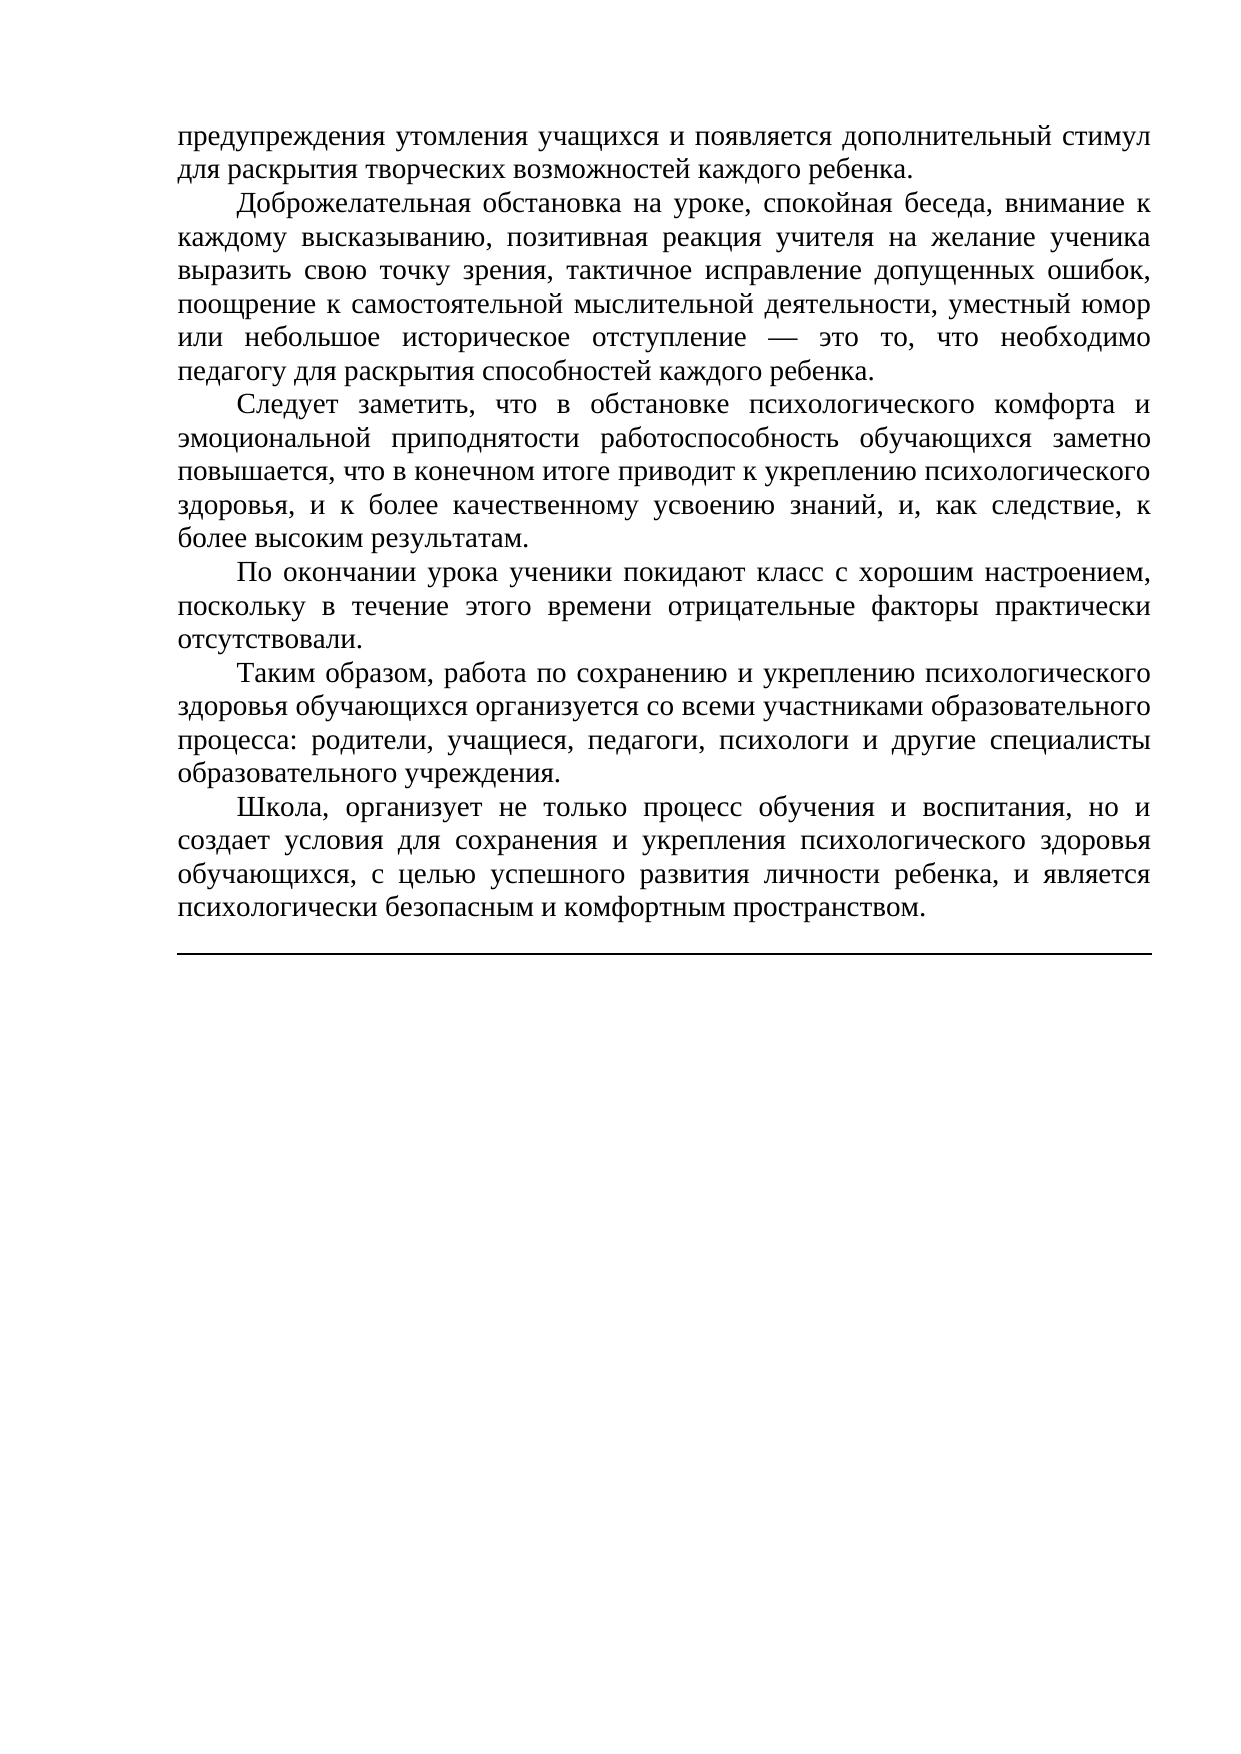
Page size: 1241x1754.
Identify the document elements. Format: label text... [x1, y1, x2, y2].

text Таким образом, работа по сохранению и укреплению психологического здоровья обучающихся организуется со всеми участниками образовательного процесса: родители, учащиеся, педагоги, психологи и другие специалисты образовательного учреждения. [177, 655, 1152, 789]
text Следует заметить, что в обстановке психологического комфорта и эмоциональной приподнятости работоспособность обучающихся заметно повышается, что в конечном итоге приводит к укреплению психологического здоровья, и к более качественному усвоению знаний, и, как следствие, к более высоким результатам. [177, 386, 1152, 554]
text Доброжелательная обстановка на уроке, спокойная беседа, внимание к каждому высказыванию, позитивная реакция учителя на желание ученика выразить свою точку зрения, тактичное исправление допущенных ошибок, поощрение к самостоятельной мыслительной деятельности, уместный юмор или небольшое историческое отступление — это то, что необходимо педагогу для раскрытия способностей каждого ребенка. [177, 185, 1152, 386]
text По окончании урока ученики покидают класс с хорошим настроением, поскольку в течение этого времени отрицательные факторы практически отсутствовали. [177, 554, 1152, 655]
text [177, 118, 1152, 185]
text Школа, организует не только процесс обучения и воспитания, но и создает условия для сохранения и укрепления психологического здоровья обучающихся, с целью успешного развития личности ребенка, и является психологически безопасным и комфортным пространством. [177, 789, 1152, 923]
